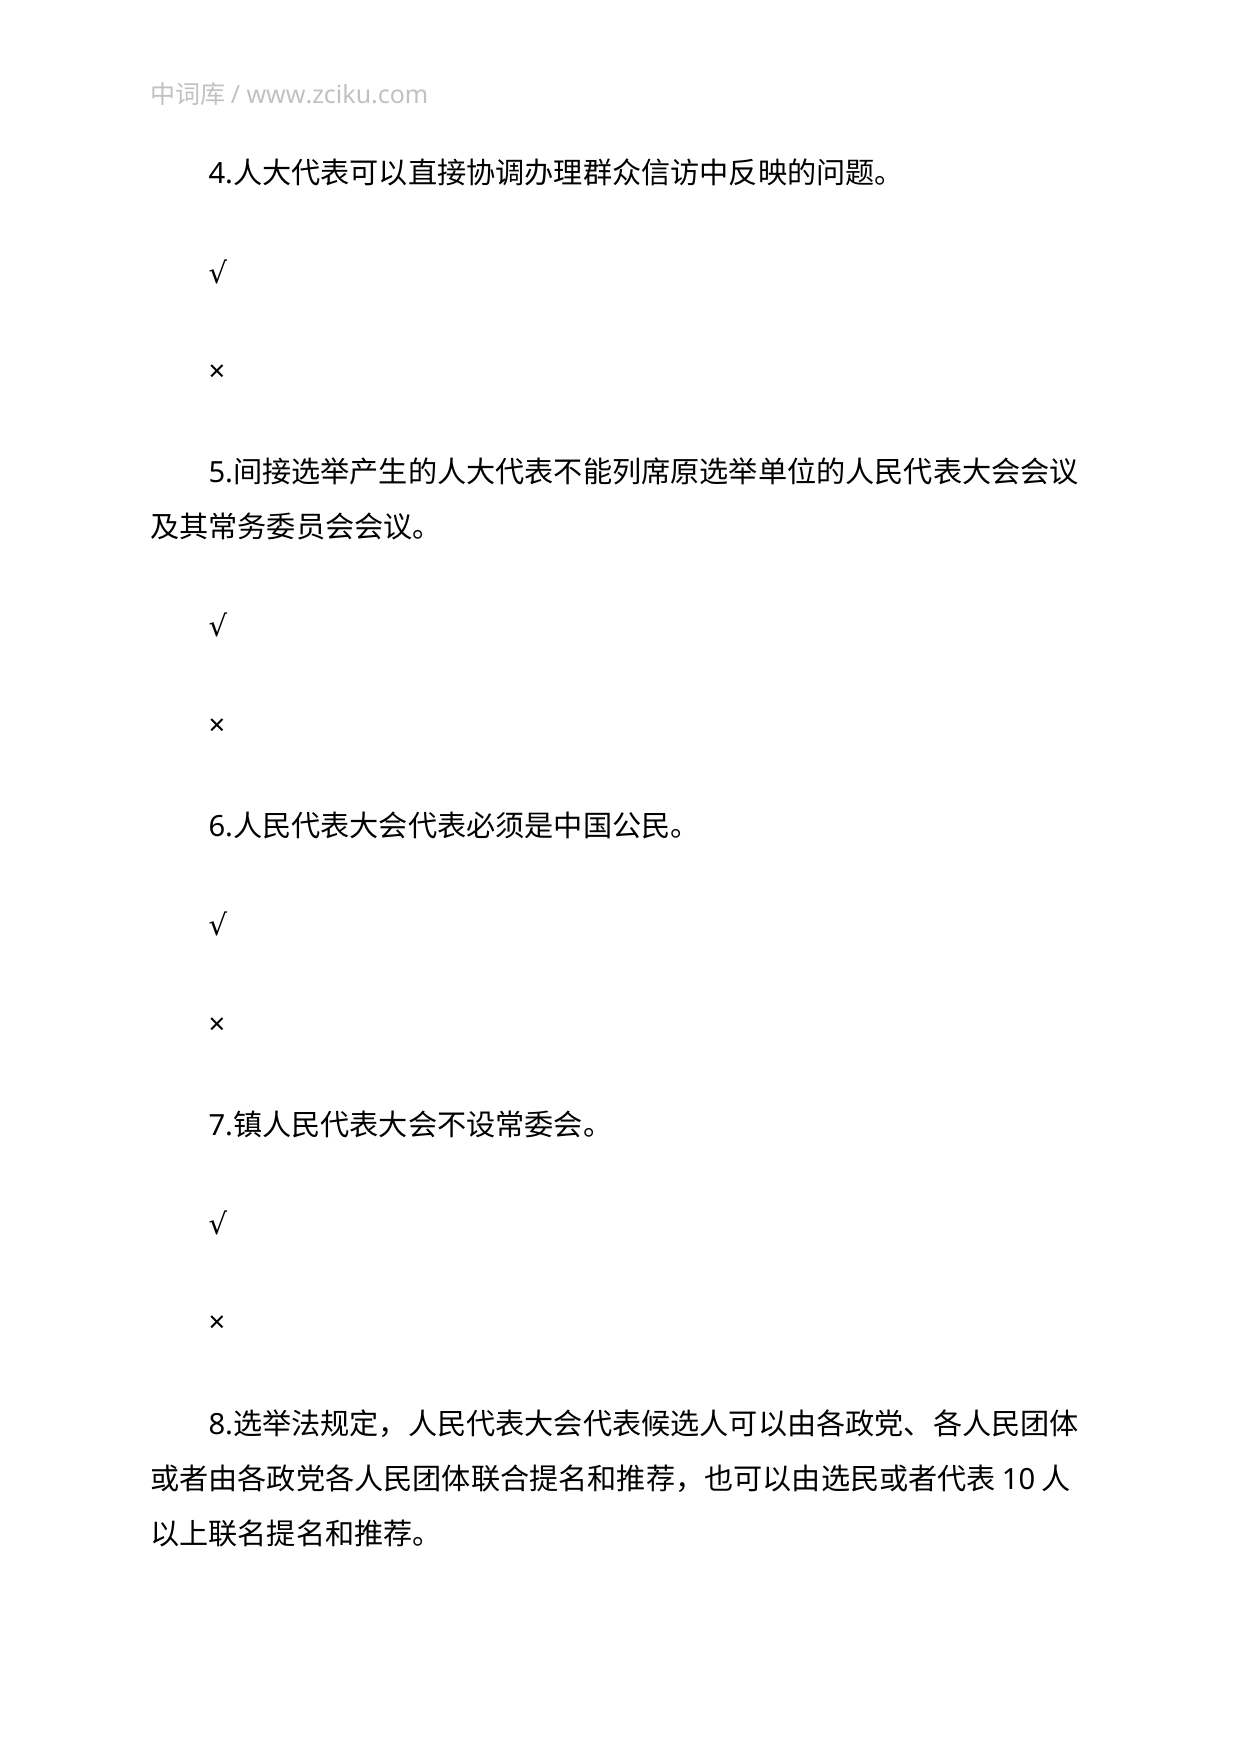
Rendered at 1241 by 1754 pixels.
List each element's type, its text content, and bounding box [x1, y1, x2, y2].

text √ [150, 904, 1090, 944]
text 6.人民代表大会代表必须是中国公民。 [150, 802, 1090, 845]
text × [150, 704, 1090, 744]
text × [150, 1302, 1090, 1341]
text 8.选举法规定，人民代表大会代表候选人可以由各政党、各人民团体或者由各政党各人民团体联合提名和推荐，也可以由选民或者代表10人以上联名提名和推荐。 [150, 1400, 1090, 1552]
text 4.人大代表可以直接协调办理群众信访中反映的问题。 [150, 150, 1090, 192]
text √ [150, 252, 1090, 292]
text × [150, 1003, 1090, 1043]
text 7.镇人民代表大会不设常委会。 [150, 1101, 1090, 1144]
text √ [150, 1203, 1090, 1243]
text × [150, 350, 1090, 390]
text 5.间接选举产生的人大代表不能列席原选举单位的人民代表大会会议及其常务委员会会议。 [150, 449, 1090, 546]
text √ [150, 606, 1090, 645]
